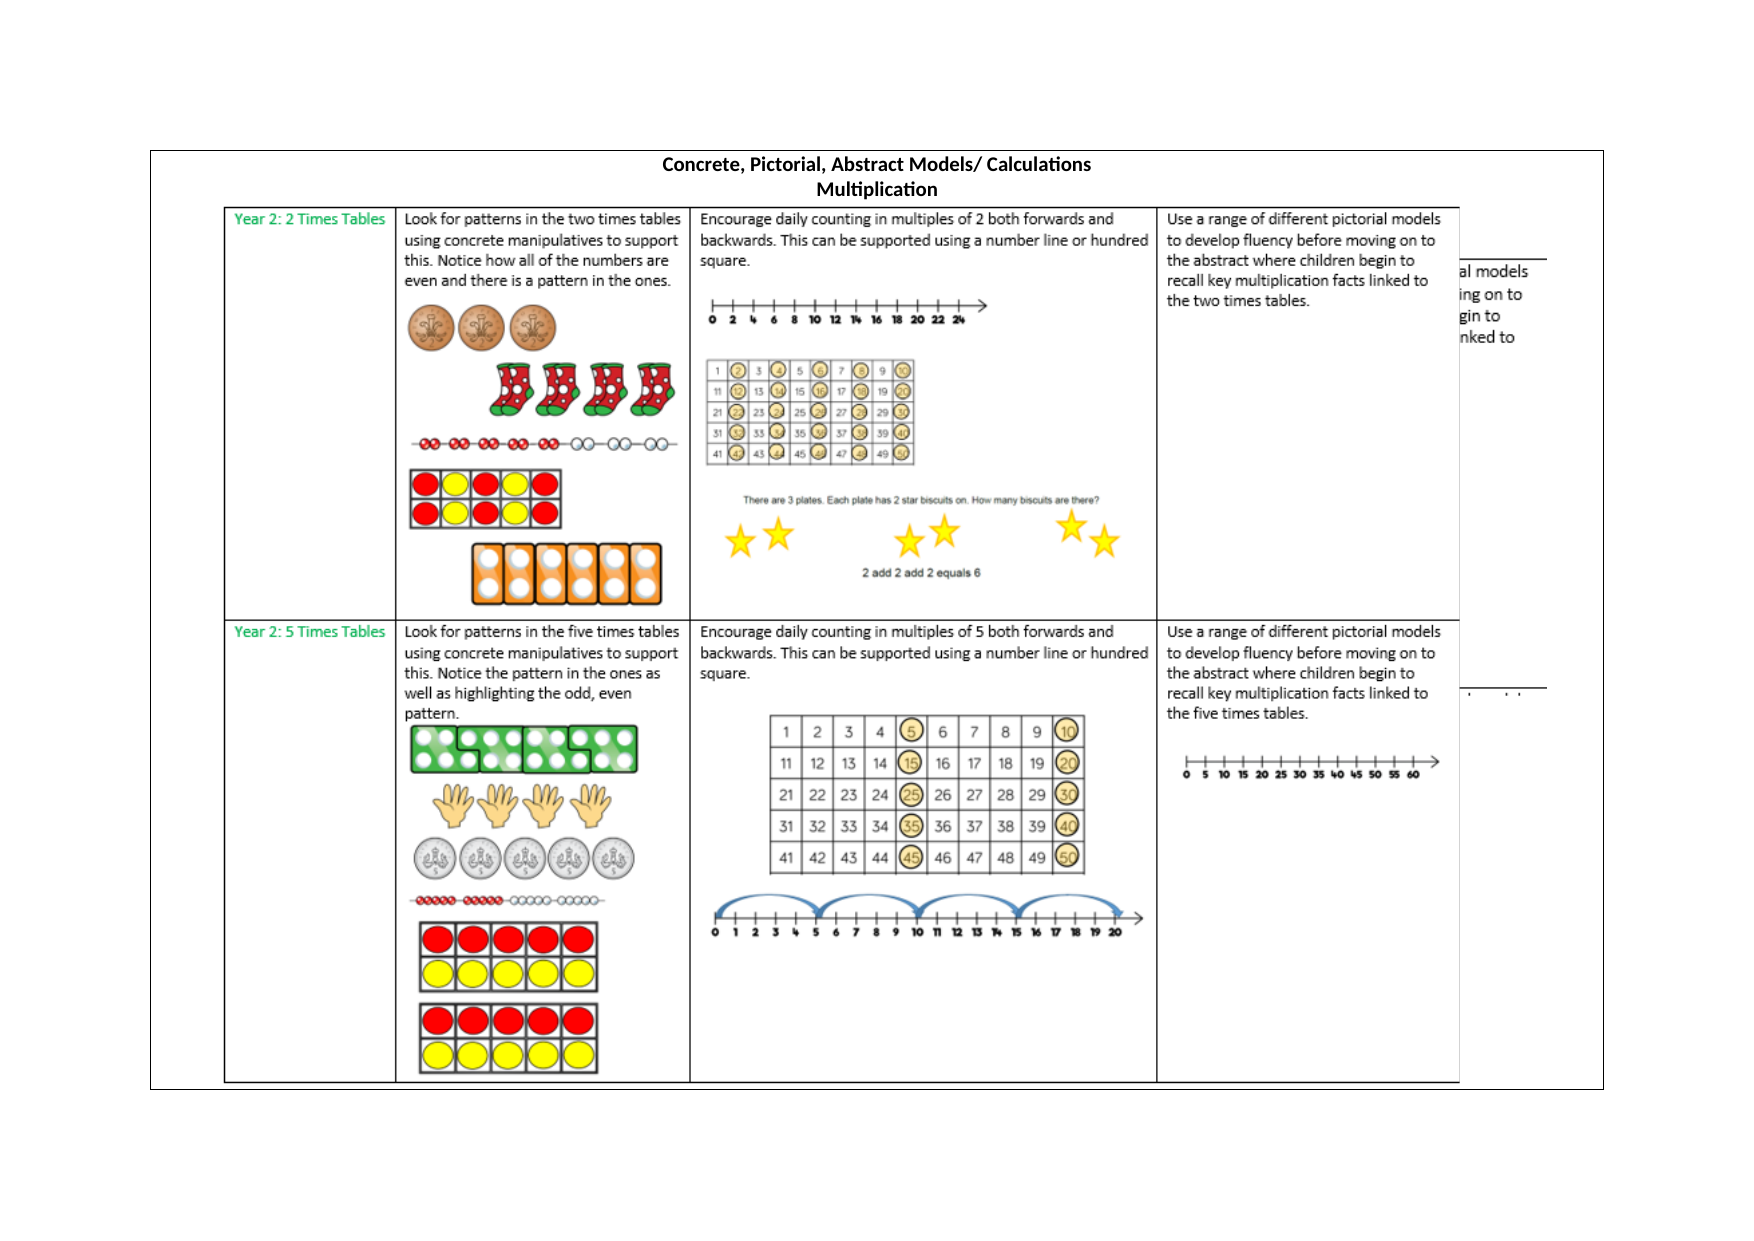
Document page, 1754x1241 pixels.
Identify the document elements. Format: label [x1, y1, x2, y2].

picture [220, 203, 1548, 1084]
table_cell [151, 151, 1603, 1089]
